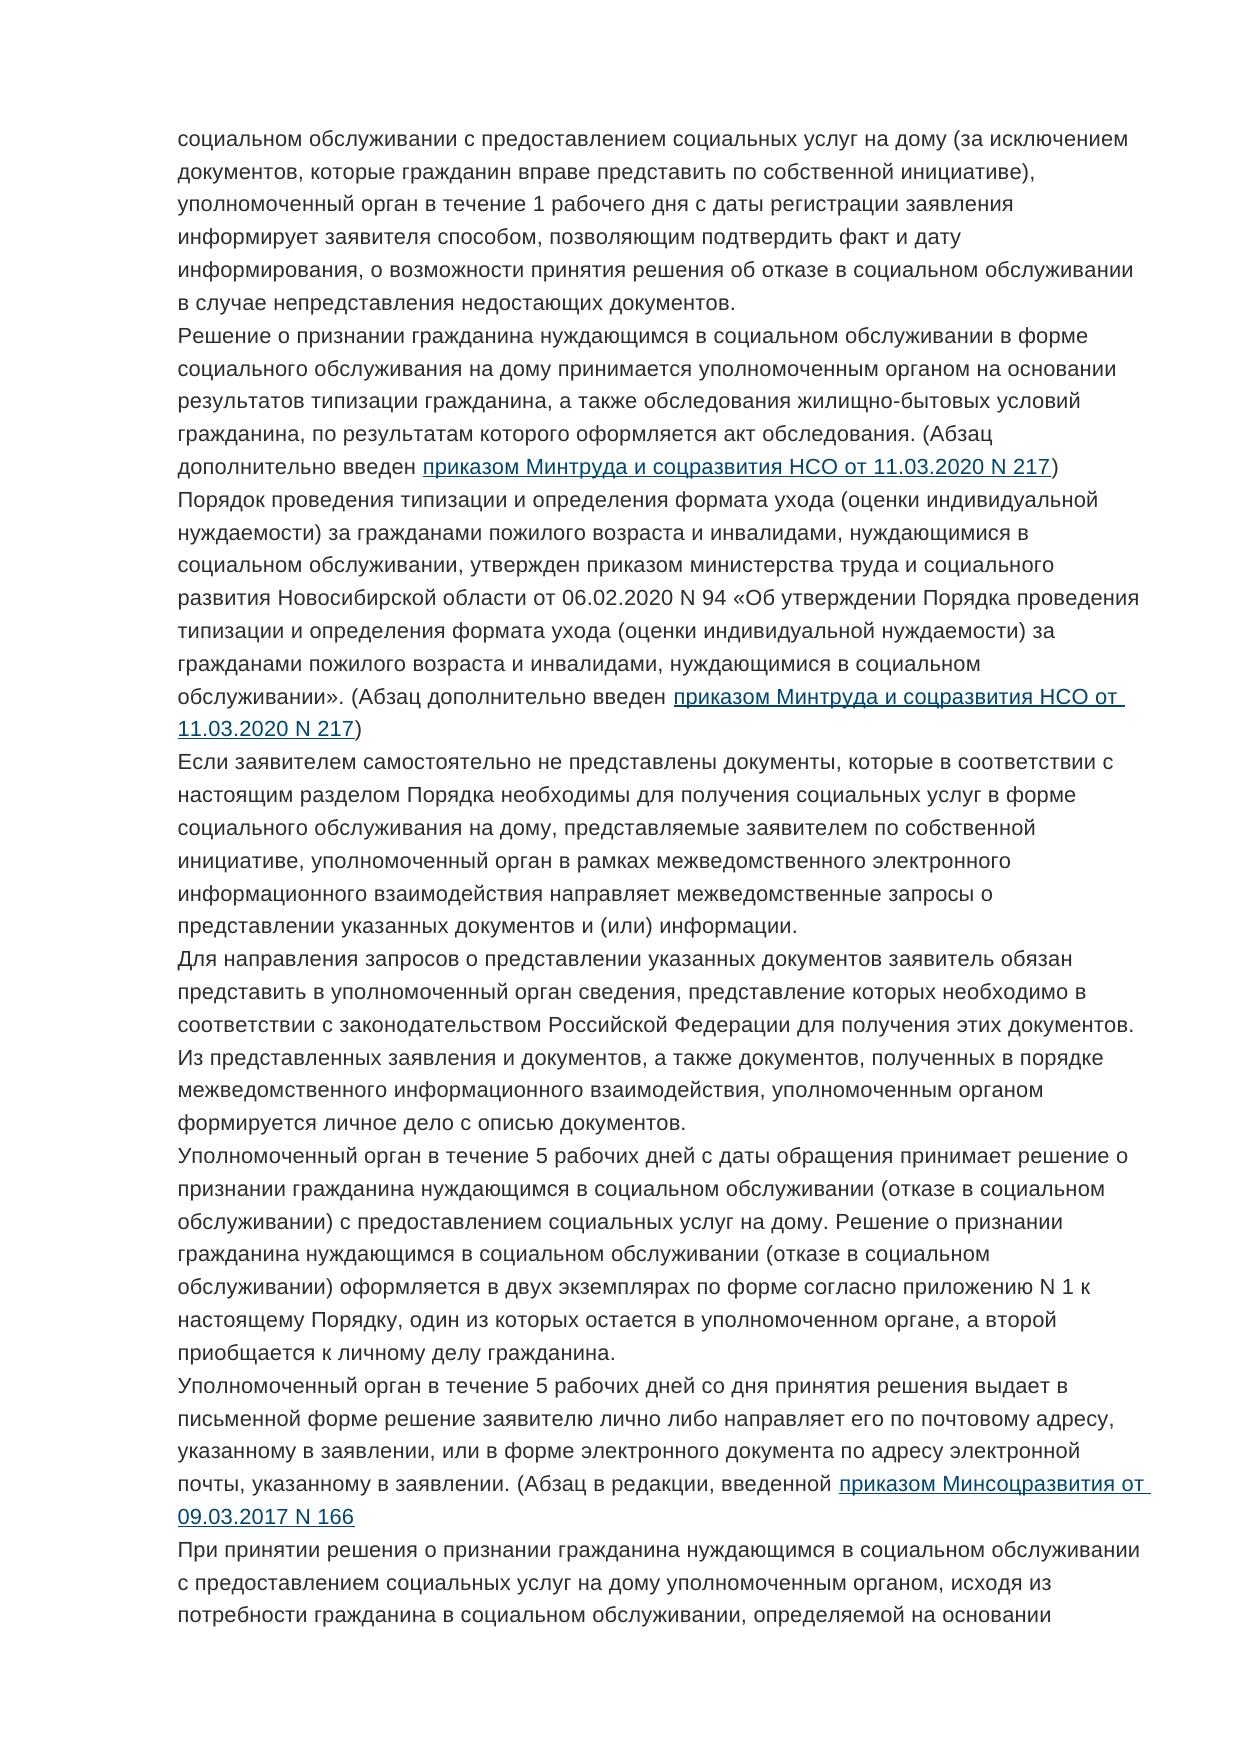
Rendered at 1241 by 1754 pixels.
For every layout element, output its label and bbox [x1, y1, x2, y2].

text [177, 118, 1152, 1627]
